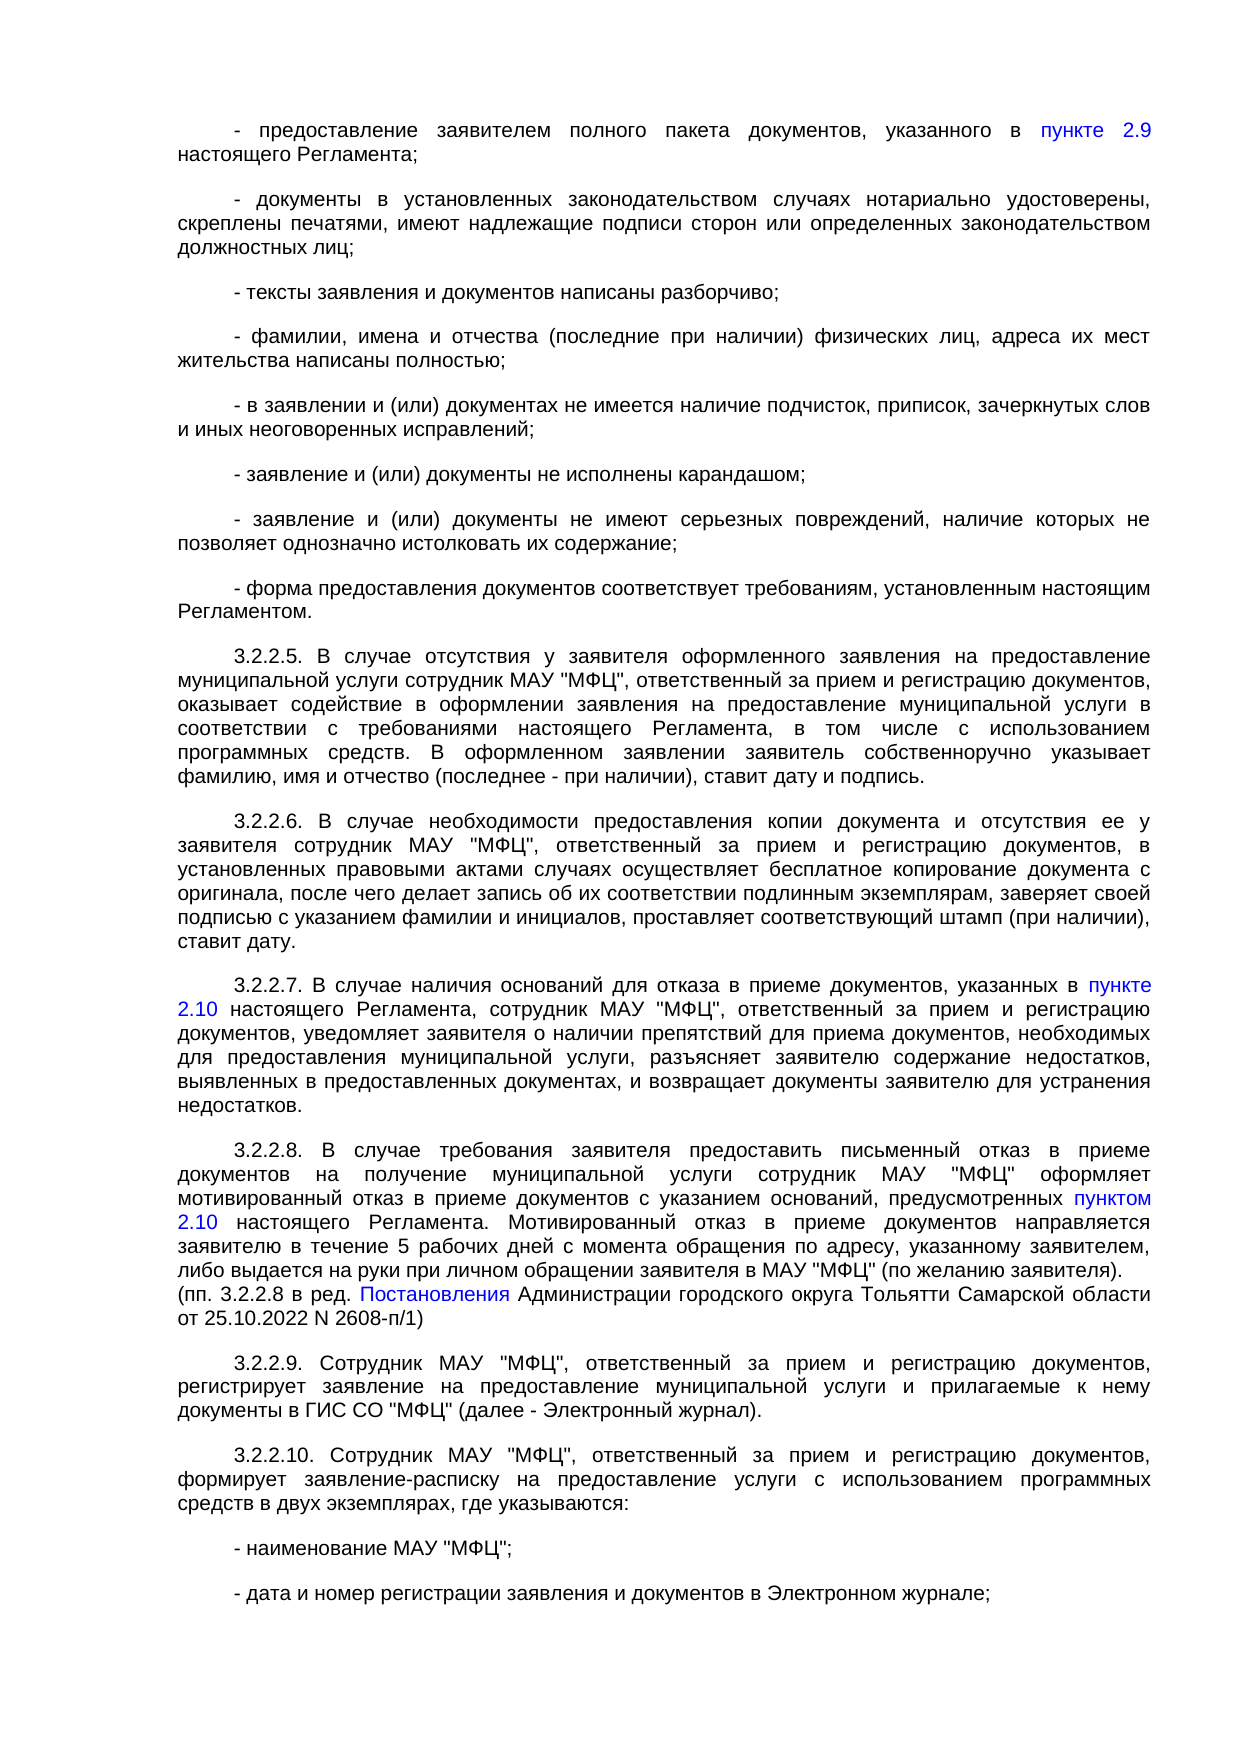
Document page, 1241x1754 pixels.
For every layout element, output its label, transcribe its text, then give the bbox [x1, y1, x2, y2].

text - в заявлении и (или) документах не имеется наличие подчисток, приписок, зачеркнутых слов и иных неоговоренных исправлений; [177, 393, 1152, 441]
text - заявление и (или) документы не имеют серьезных повреждений, наличие которых не позволяет однозначно истолковать их содержание; [177, 507, 1152, 554]
text - заявление и (или) документы не исполнены карандашом; [177, 462, 1152, 486]
text - документы в установленных законодательством случаях нотариально удостоверены, скреплены печатями, имеют надлежащие подписи сторон или определенных законодательством должностных лиц; [177, 187, 1152, 259]
text - предоставление заявителем полного пакета документов, указанного в пункте 2.9 настоящего Регламента; [177, 118, 1152, 166]
text 3.2.2.7. В случае наличия оснований для отказа в приеме документов, указанных в пункте 2.10 настоящего Регламента, сотрудник МАУ "МФЦ", ответственный за прием и регистрацию документов, уведомляет заявителя о наличии препятствий для приема документов, необходимых для предоставления муниципальной услуги, разъясняет заявителю содержание недостатков, выявленных в предоставленных документах, и возвращает документы заявителю для устранения недостатков. [177, 973, 1152, 1117]
text - фамилии, имена и отчества (последние при наличии) физических лиц, адреса их мест жительства написаны полностью; [177, 324, 1152, 372]
text 3.2.2.9. Сотрудник МАУ "МФЦ", ответственный за прием и регистрацию документов, регистрирует заявление на предоставление муниципальной услуги и прилагаемые к нему документы в ГИС СО "МФЦ" (далее - Электронный журнал). [177, 1350, 1152, 1422]
text - форма предоставления документов соответствует требованиям, установленным настоящим Регламентом. [177, 575, 1152, 623]
text - наименование МАУ "МФЦ"; [177, 1536, 1152, 1560]
text 3.2.2.10. Сотрудник МАУ "МФЦ", ответственный за прием и регистрацию документов, формирует заявление-расписку на предоставление услуги с использованием программных средств в двух экземплярах, где указываются: [177, 1443, 1152, 1515]
text 3.2.2.5. В случае отсутствия у заявителя оформленного заявления на предоставление муниципальной услуги сотрудник МАУ "МФЦ", ответственный за прием и регистрацию документов, оказывает содействие в оформлении заявления на предоставление муниципальной услуги в соответствии с требованиями настоящего Регламента, в том числе с использованием программных средств. В оформленном заявлении заявитель собственноручно указывает фамилию, имя и отчество (последнее - при наличии), ставит дату и подпись. [177, 644, 1152, 788]
text 3.2.2.8. В случае требования заявителя предоставить письменный отказ в приеме документов на получение муниципальной услуги сотрудник МАУ "МФЦ" оформляет мотивированный отказ в приеме документов с указанием оснований, предусмотренных пунктом 2.10 настоящего Регламента. Мотивированный отказ в приеме документов направляется заявителю в течение 5 рабочих дней с момента обращения по адресу, указанному заявителем, либо выдается на руки при личном обращении заявителя в МАУ "МФЦ" (по желанию заявителя). [177, 1138, 1152, 1282]
text - тексты заявления и документов написаны разборчиво; [177, 279, 1152, 303]
text (пп. 3.2.2.8 в ред. Постановления Администрации городского округа Тольятти Самарской области от 25.10.2022 N 2608-п/1) [177, 1282, 1152, 1329]
text - дата и номер регистрации заявления и документов в Электронном журнале; [177, 1581, 1152, 1604]
text 3.2.2.6. В случае необходимости предоставления копии документа и отсутствия ее у заявителя сотрудник МАУ "МФЦ", ответственный за прием и регистрацию документов, в установленных правовыми актами случаях осуществляет бесплатное копирование документа с оригинала, после чего делает запись об их соответствии подлинным экземплярам, заверяет своей подписью с указанием фамилии и инициалов, проставляет соответствующий штамп (при наличии), ставит дату. [177, 809, 1152, 952]
